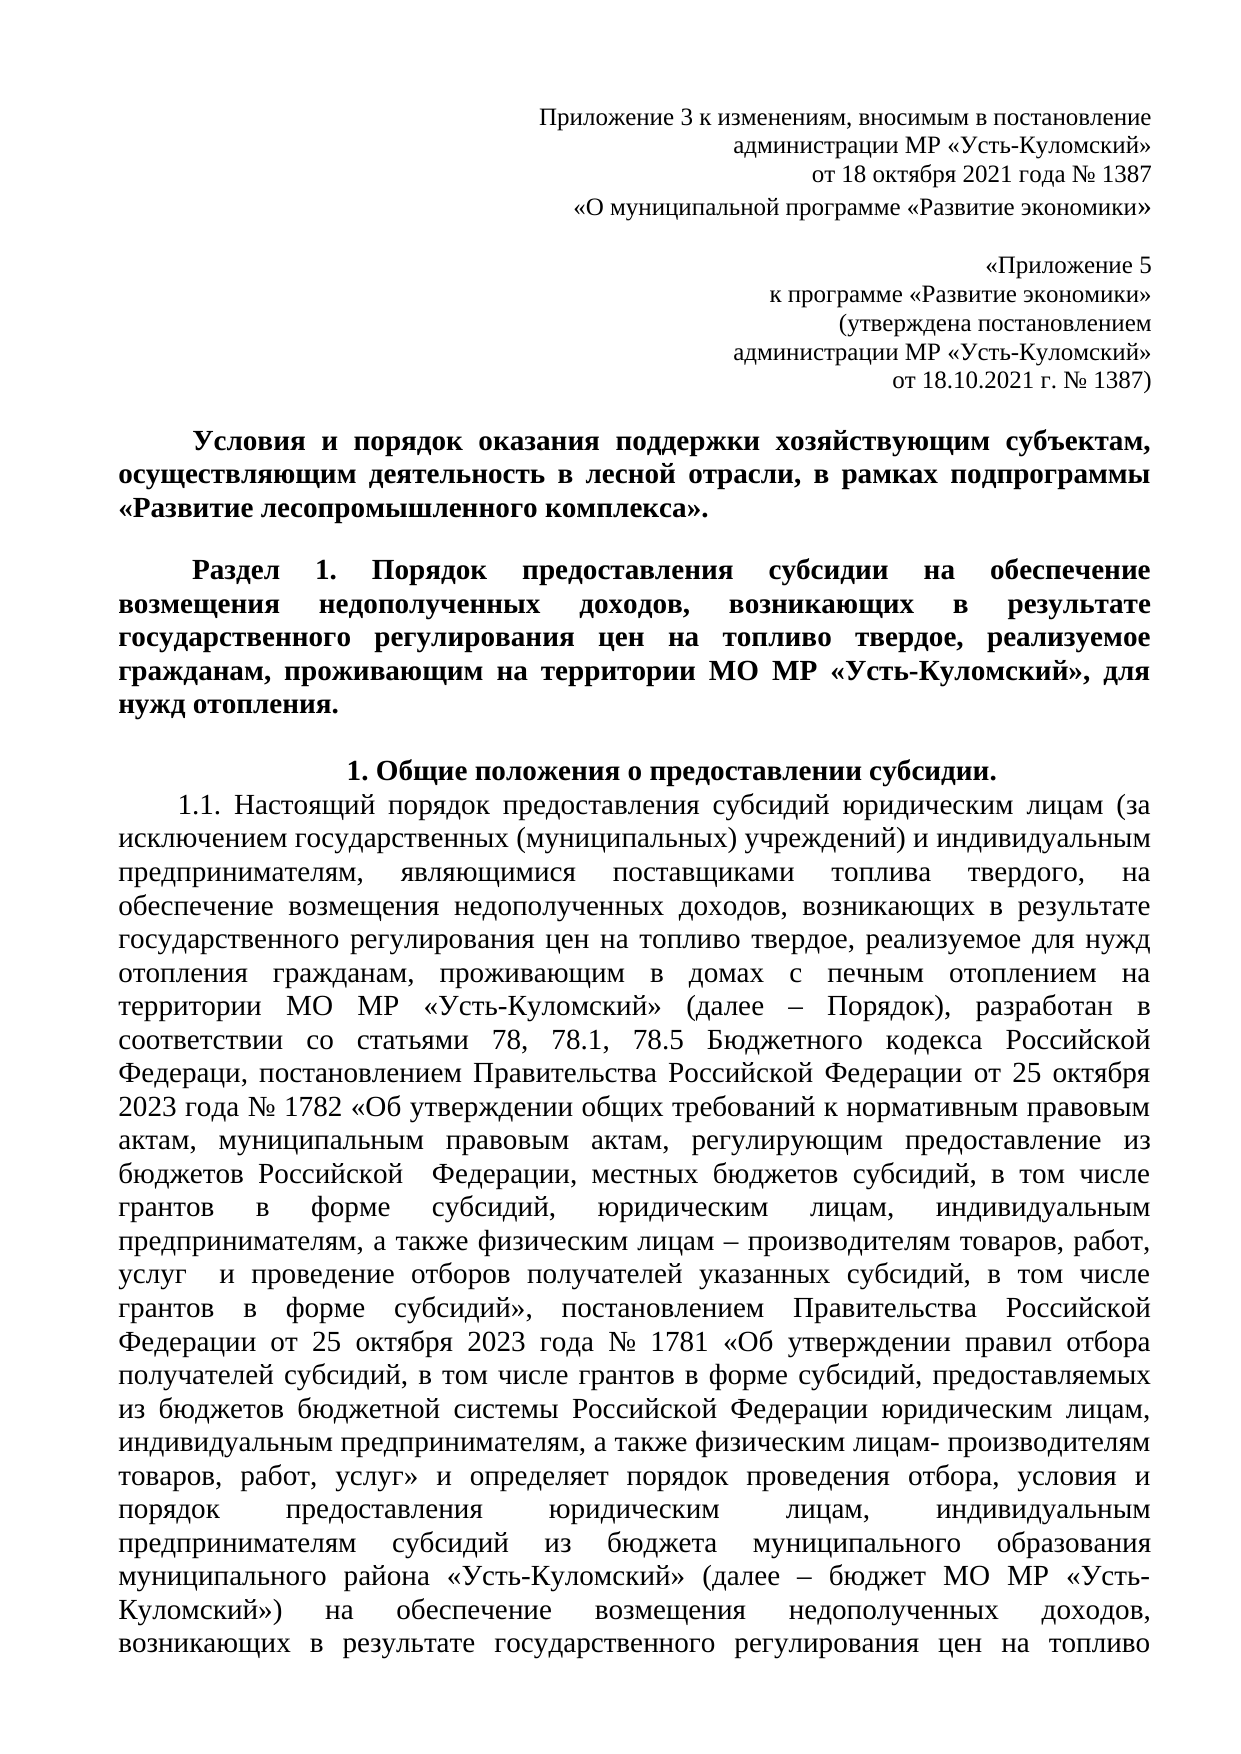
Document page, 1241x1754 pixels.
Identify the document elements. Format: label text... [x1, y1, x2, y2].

text «О муниципальной программе «Развитие экономики» [118, 188, 1152, 222]
text «Приложение 5 [118, 250, 1152, 279]
text от 18.10.2021 г. № 1387) [118, 365, 1152, 394]
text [118, 787, 1152, 1659]
text Приложение 3 к изменениям, вносимым в постановление [118, 102, 1152, 131]
text (утверждена постановлением [118, 308, 1152, 337]
title Раздел 1. Порядок предоставления субсидии на обеспечение возмещения недополученных доходов, возникающих в результате государственного регулирования цен на топливо твердое, реализуемое гражданам, проживающим на территории МО МР «Усть-Куломский», для нужд отопления. [118, 552, 1152, 720]
text от 18 октября 2021 года № 1387 [118, 159, 1152, 188]
text 1. Общие положения о предоставлении субсидии. [118, 753, 1152, 787]
text к программе «Развитие экономики» [118, 279, 1152, 308]
text администрации МР «Усть-Куломский» [118, 131, 1152, 159]
text администрации МР «Усть-Куломский» [118, 337, 1152, 365]
text Условия и порядок оказания поддержки хозяйствующим субъектам, осуществляющим деятельность в лесной отрасли, в рамках подпрограммы «Развитие лесопромышленного комплекса». [118, 423, 1152, 523]
